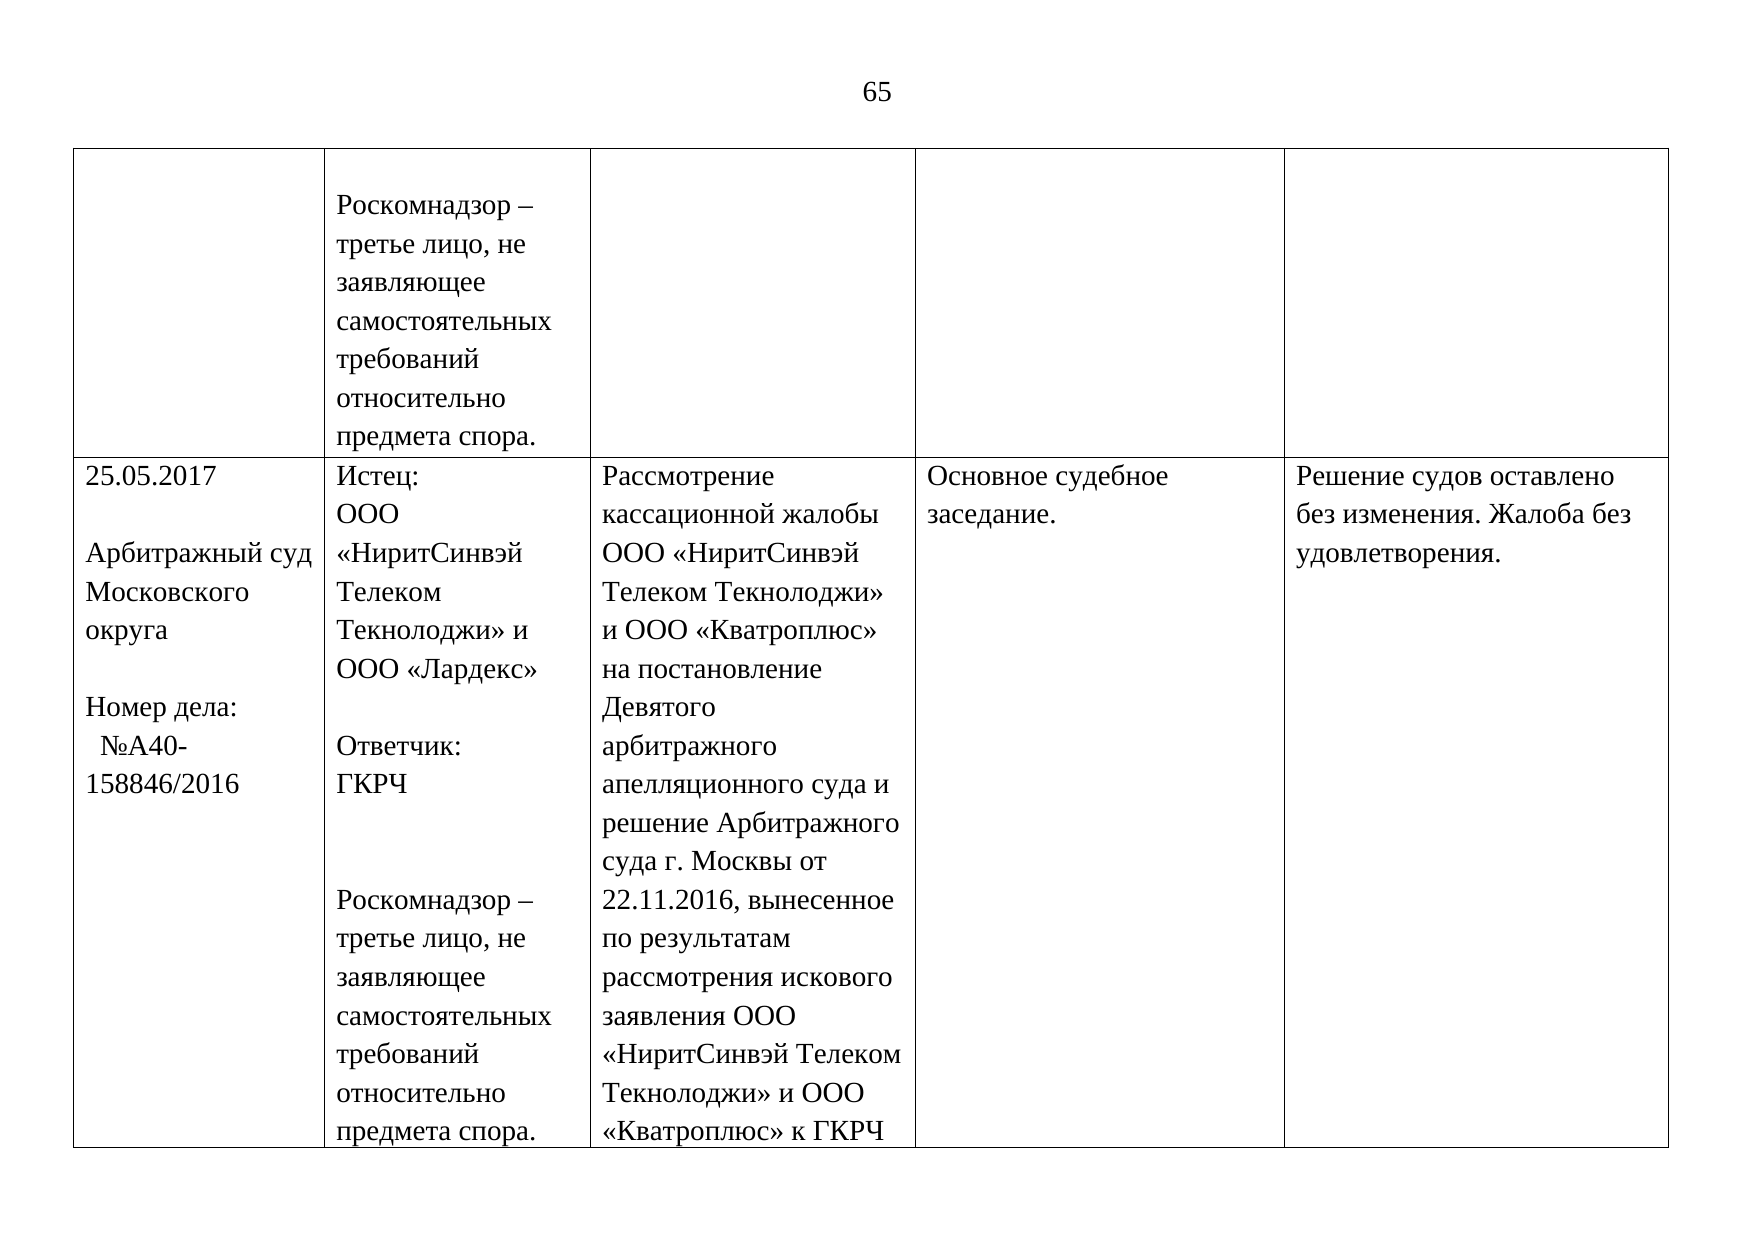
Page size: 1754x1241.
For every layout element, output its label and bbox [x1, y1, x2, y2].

table_cell [325, 149, 590, 457]
table_cell [1285, 149, 1668, 457]
table_cell [325, 458, 590, 1147]
table_cell [916, 149, 1284, 457]
table_cell [591, 458, 915, 1147]
table_cell [916, 458, 1284, 1147]
table_cell [74, 149, 324, 457]
table_cell [591, 149, 915, 457]
table_cell [1285, 458, 1668, 1147]
table_cell [74, 458, 324, 1147]
